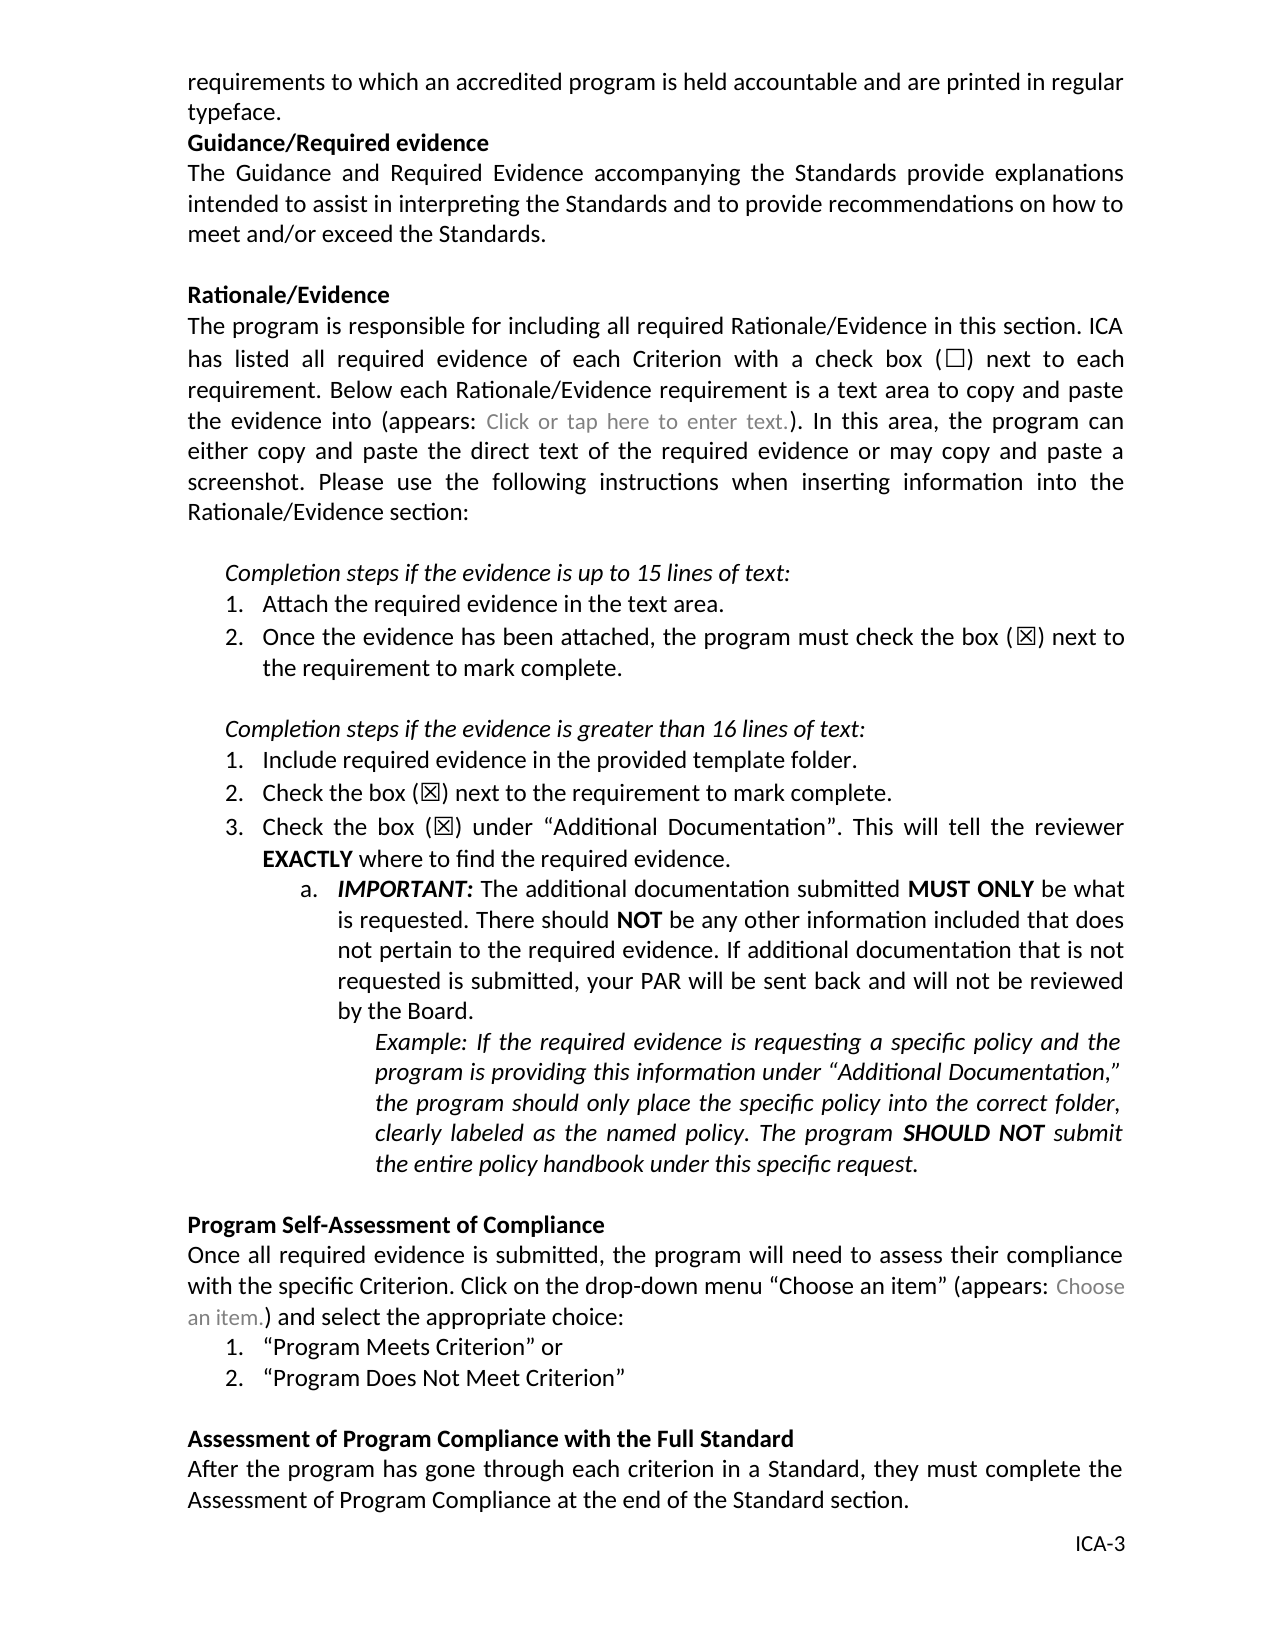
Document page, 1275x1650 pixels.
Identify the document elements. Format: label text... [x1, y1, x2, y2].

text The program is responsible for including all required Rationale/Evidence in this section. ICA has listed all required evidence of each Criterion with a check box () next to each requirement. Below each Rationale/Evidence requirement is a text area to copy and paste the evidence into (appears: ). In this area, the program can either copy and paste the direct text of the required evidence or may copy and paste a screenshot. Please use the following instructions when inserting information into the Rationale/Evidence section: [187, 310, 1125, 527]
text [187, 66, 1125, 127]
text The Guidance and Required Evidence accompanying the Standards provide explanations intended to assist in interpreting the Standards and to provide recommendations on how to meet and/or exceed the Standards. [187, 157, 1125, 249]
text Program Self-Assessment of Compliance [187, 1209, 1125, 1239]
text Rationale/Evidence [150, 279, 1125, 310]
list “Program Meets Criterion” or [225, 1331, 1125, 1362]
list “Program Does Not Meet Criterion” [225, 1362, 1125, 1392]
list IMPORTANT: The additional documentation submitted MUST ONLY be what is requested. There should NOT be any other information included that does not pertain to the required evidence. If additional documentation that is not requested is submitted, your PAR will be sent back and will not be reviewed by the Board. [300, 873, 1125, 1026]
text Completion steps if the evidence is up to 15 lines of text: [187, 557, 1125, 588]
list Check the box () next to the requirement to mark complete. [225, 775, 1125, 809]
list Check the box () under “Additional Documentation”. This will tell the reviewer EXACTLY where to find the required evidence. [225, 809, 1125, 873]
text Completion steps if the evidence is greater than 16 lines of text: [150, 714, 1125, 744]
text Guidance/Required evidence [150, 127, 1125, 157]
text After the program has gone through each criterion in a Standard, they must complete the Assessment of Program Compliance at the end of the Standard section. [187, 1453, 1125, 1514]
list Once the evidence has been attached, the program must check the box () next to the requirement to mark complete. [225, 618, 1125, 683]
list Attach the required evidence in the text area. [225, 588, 1125, 618]
text Assessment of Program Compliance with the Full Standard [187, 1423, 1125, 1453]
list Example: If the required evidence is requesting a specific policy and the program is providing this information under “Additional Documentation,” the program should only place the specific policy into the correct folder, clearly labeled as the named policy. The program SHOULD NOT submit the entire policy handbook under this specific request. [375, 1026, 1125, 1178]
list Include required evidence in the provided template folder. [225, 744, 1125, 775]
text Once all required evidence is submitted, the program will need to assess their compliance with the specific Criterion. Click on the drop-down menu “Choose an item” (appears: ) and select the appropriate choice: [187, 1239, 1125, 1331]
